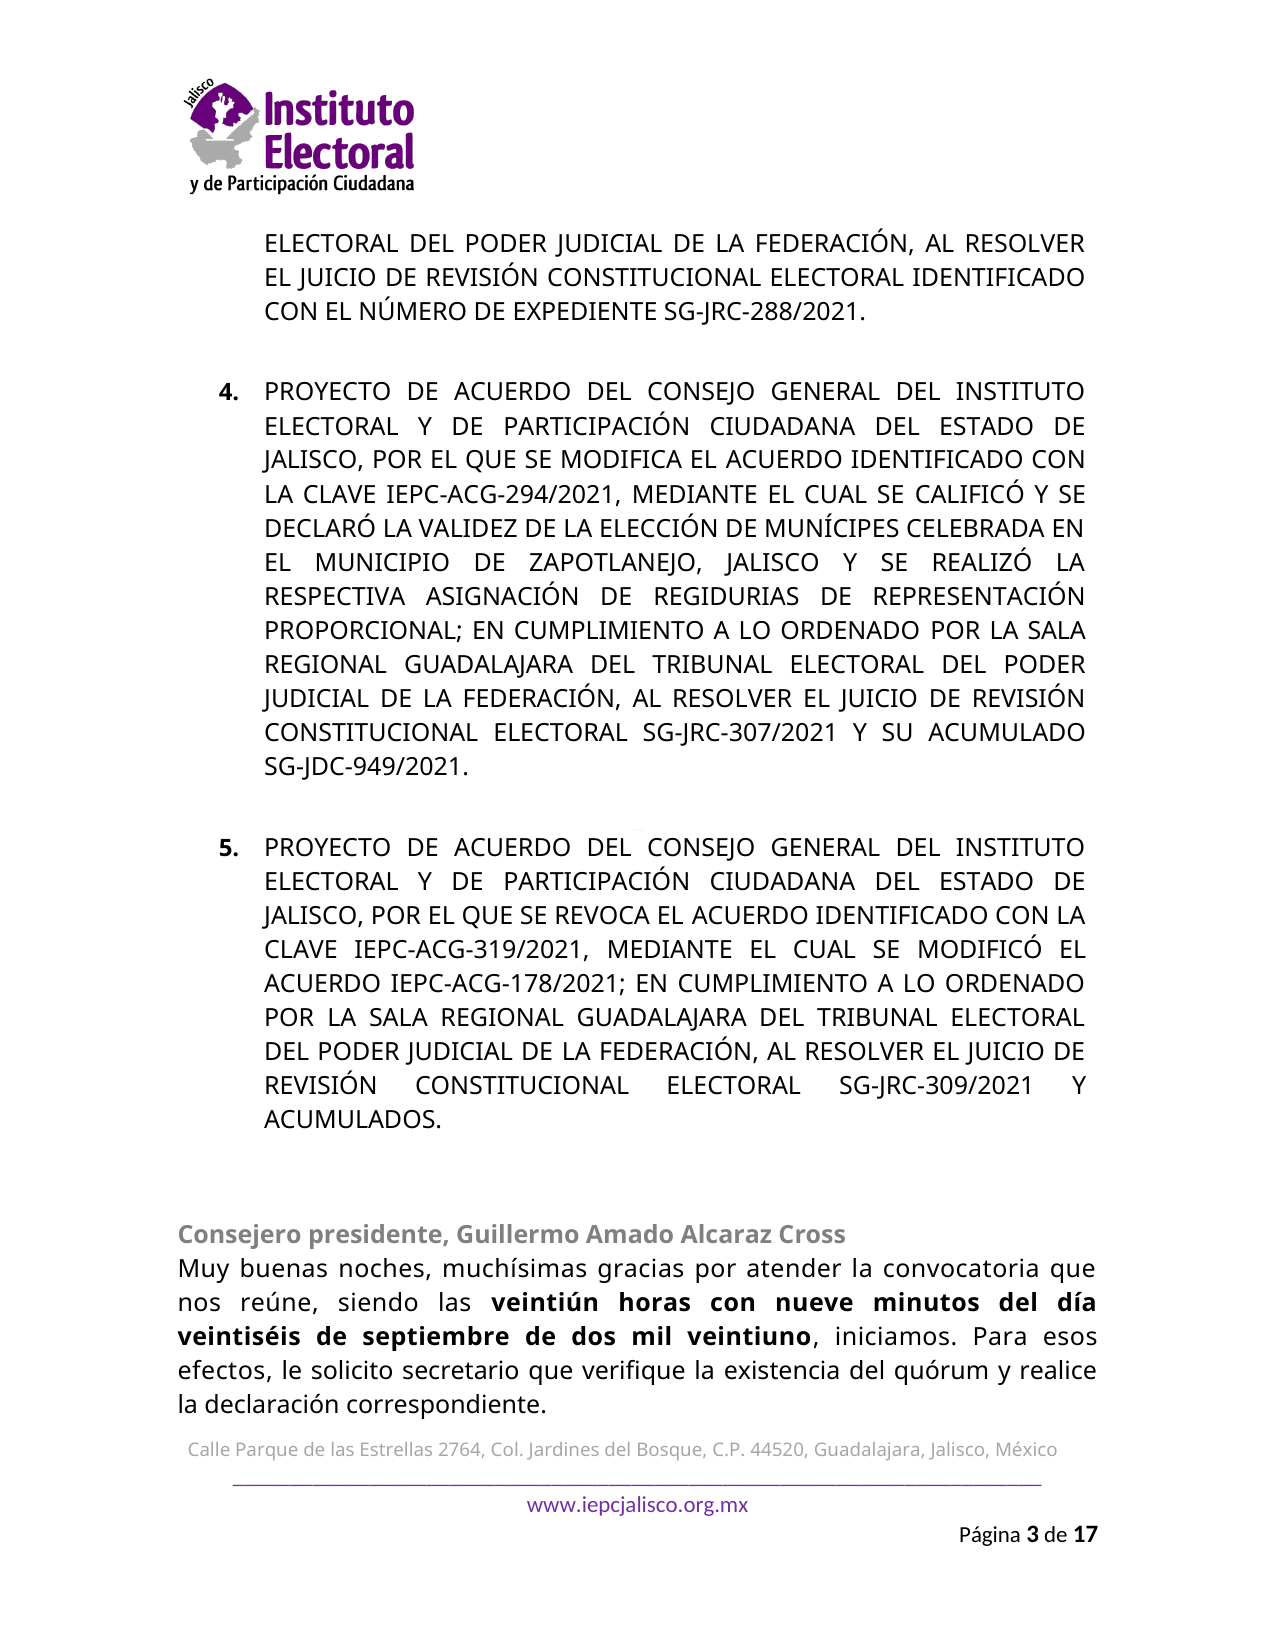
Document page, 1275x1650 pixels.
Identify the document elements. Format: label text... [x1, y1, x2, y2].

picture [177, 73, 424, 198]
text Consejero presidente, Guillermo Amado Alcaraz Cross [177, 1217, 1098, 1251]
list PROYECTO DE ACUERDO DEL CONSEJO GENERAL DEL INSTITUTO ELECTORAL Y DE PARTICIPACIÓN CIUDADANA DEL ESTADO DE JALISCO, POR EL QUE SE REVOCA EL ACUERDO IDENTIFICADO CON LA CLAVE IEPC-ACG-319/2021, MEDIANTE EL CUAL SE MODIFICÓ EL ACUERDO IEPC-ACG-178/2021; EN CUMPLIMIENTO A LO ORDENADO POR LA SALA REGIONAL GUADALAJARA DEL TRIBUNAL ELECTORAL DEL PODER JUDICIAL DE LA FEDERACIÓN, AL RESOLVER EL JUICIO DE REVISIÓN CONSTITUCIONAL ELECTORAL SG-JRC-309/2021 Y ACUMULADOS. [218, 829, 1086, 1136]
text Muy buenas noches, muchísimas gracias por atender la convocatoria que nos reúne, siendo las veintiún horas con nueve minutos del día veintiséis de septiembre de dos mil veintiuno, iniciamos. Para esos efectos, le solicito secretario que verifique la existencia del quórum y realice la declaración correspondiente. [177, 1251, 1098, 1421]
list PROYECTO DE ACUERDO DEL CONSEJO GENERAL DEL INSTITUTO ELECTORAL Y DE PARTICIPACIÓN CIUDADANA DEL ESTADO DE JALISCO, POR EL QUE SE MODIFICA EL ACUERDO IDENTIFICADO CON LA CLAVE IEPC-ACG-294/2021, MEDIANTE EL CUAL SE CALIFICÓ Y SE DECLARÓ LA VALIDEZ DE LA ELECCIÓN DE MUNÍCIPES CELEBRADA EN EL MUNICIPIO DE ZAPOTLANEJO, JALISCO Y SE REALIZÓ LA RESPECTIVA ASIGNACIÓN DE REGIDURIAS DE REPRESENTACIÓN PROPORCIONAL; EN CUMPLIMIENTO A LO ORDENADO POR LA SALA REGIONAL GUADALAJARA DEL TRIBUNAL ELECTORAL DEL PODER JUDICIAL DE LA FEDERACIÓN, AL RESOLVER EL JUICIO DE REVISIÓN CONSTITUCIONAL ELECTORAL SG-JRC-307/2021 Y SU ACUMULADO SG-JDC-949/2021. [218, 374, 1086, 783]
